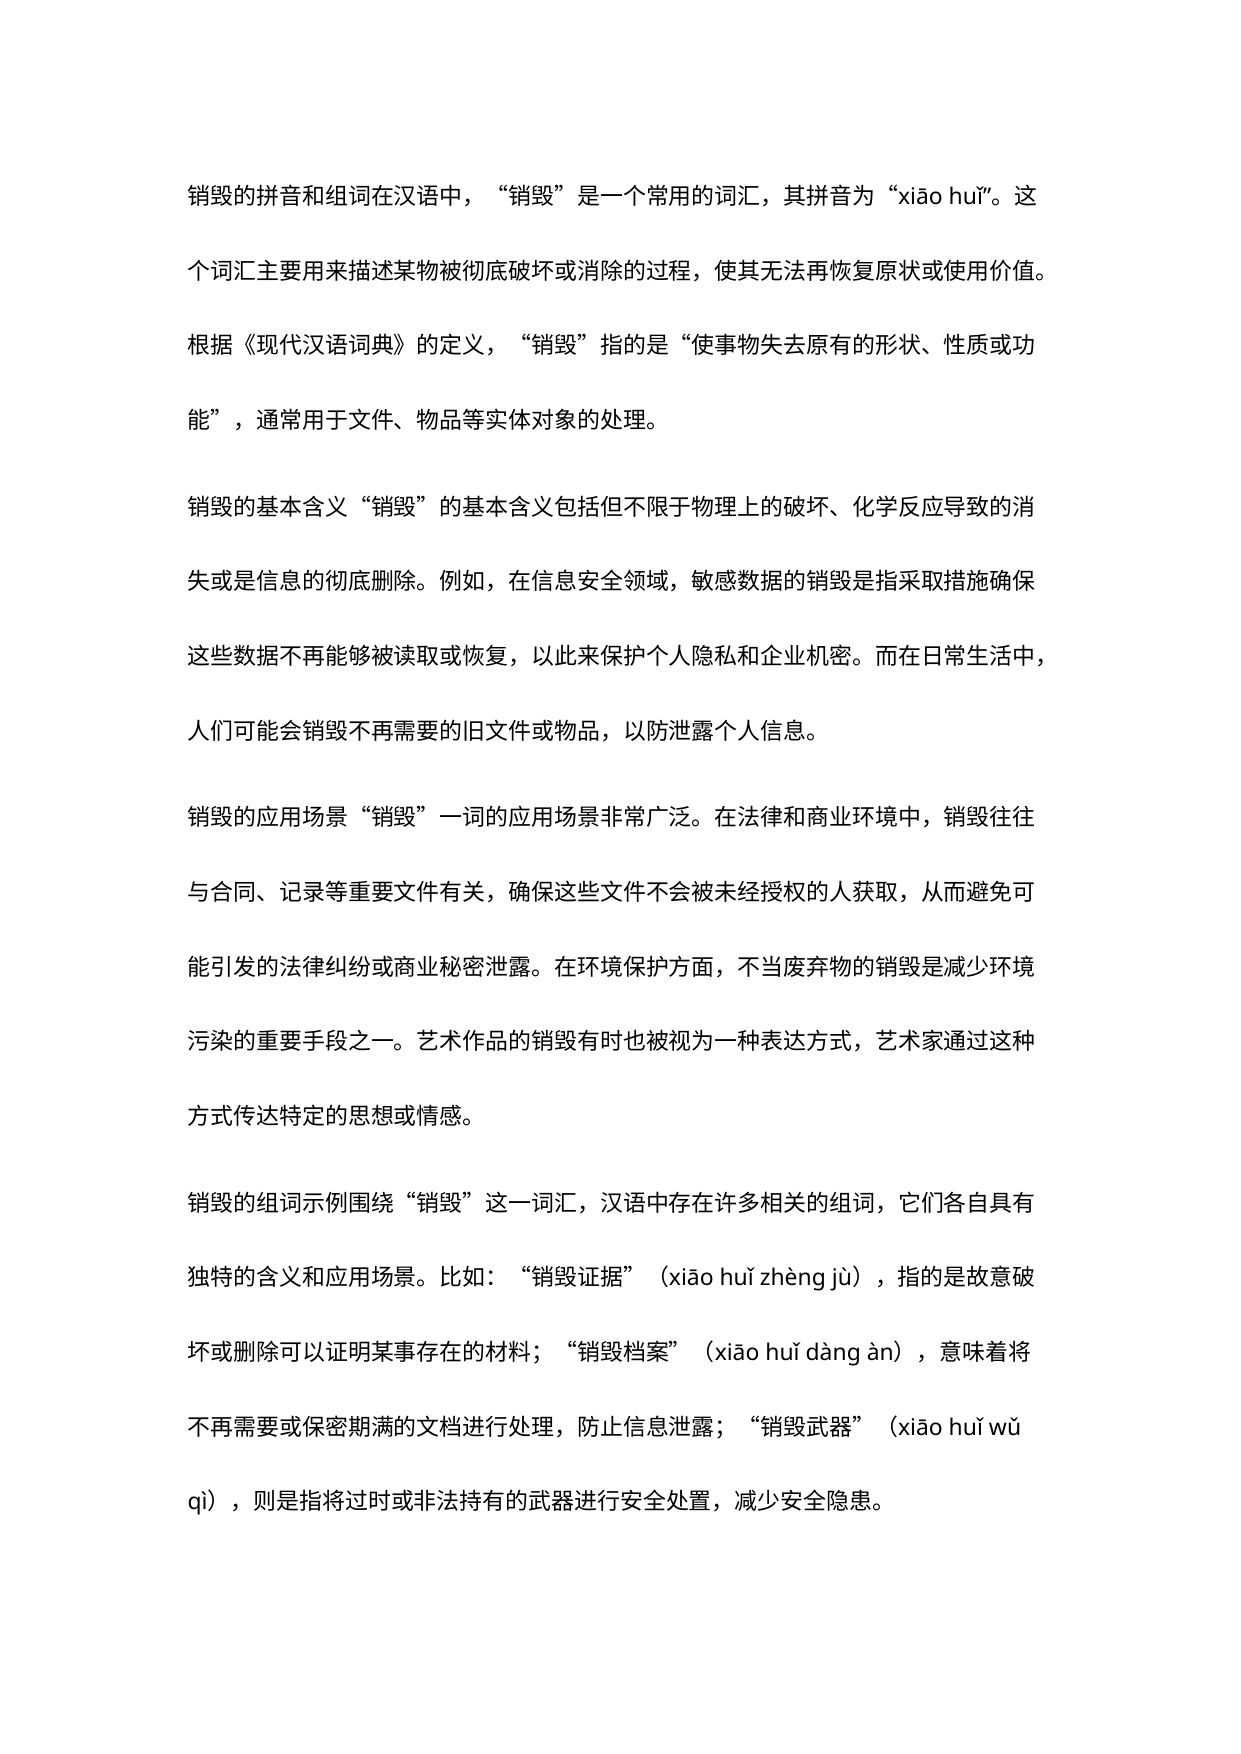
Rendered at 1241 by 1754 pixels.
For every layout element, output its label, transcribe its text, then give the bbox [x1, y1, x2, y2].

text 销毁的基本含义“销毁”的基本含义包括但不限于物理上的破坏、化学反应导致的消失或是信息的彻底删除。例如，在信息安全领域，敏感数据的销毁是指采取措施确保这些数据不再能够被读取或恢复，以此来保护个人隐私和企业机密。而在日常生活中，人们可能会销毁不再需要的旧文件或物品，以防泄露个人信息。 [187, 473, 1053, 762]
text 销毁的组词示例围绕“销毁”这一词汇，汉语中存在许多相关的组词，它们各自具有独特的含义和应用场景。比如：“销毁证据”（xiāo huǐ zhèng jù），指的是故意破坏或删除可以证明某事存在的材料；“销毁档案”（xiāo huǐ dàng àn），意味着将不再需要或保密期满的文档进行处理，防止信息泄露；“销毁武器”（xiāo huǐ wǔ qì），则是指将过时或非法持有的武器进行安全处置，减少安全隐患。 [187, 1168, 1053, 1532]
text 销毁的应用场景“销毁”一词的应用场景非常广泛。在法律和商业环境中，销毁往往与合同、记录等重要文件有关，确保这些文件不会被未经授权的人获取，从而避免可能引发的法律纠纷或商业秘密泄露。在环境保护方面，不当废弃物的销毁是减少环境污染的重要手段之一。艺术作品的销毁有时也被视为一种表达方式，艺术家通过这种方式传达特定的思想或情感。 [187, 783, 1053, 1147]
text 销毁的拼音和组词在汉语中，“销毁”是一个常用的词汇，其拼音为“xiāo huǐ”。这个词汇主要用来描述某物被彻底破坏或消除的过程，使其无法再恢复原状或使用价值。根据《现代汉语词典》的定义，“销毁”指的是“使事物失去原有的形状、性质或功能”，通常用于文件、物品等实体对象的处理。 [187, 162, 1053, 451]
